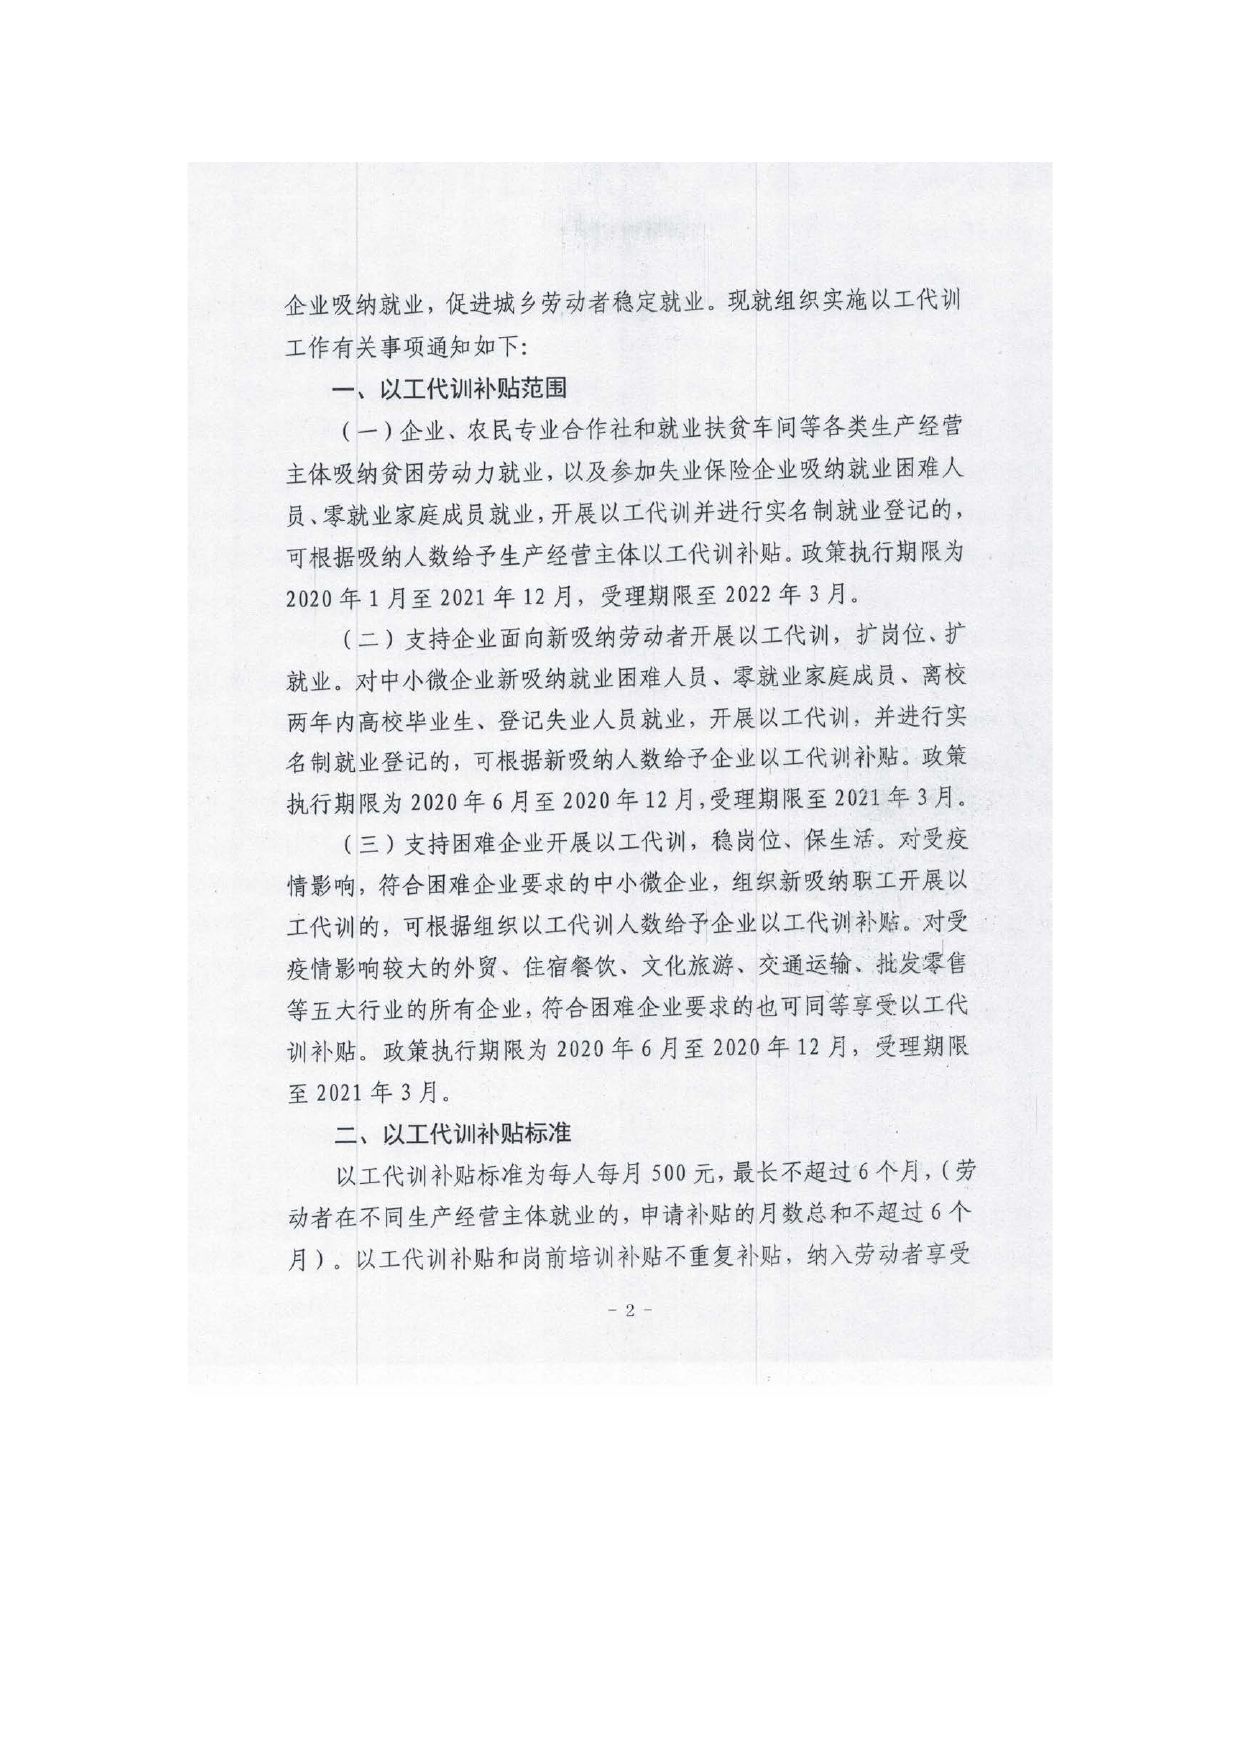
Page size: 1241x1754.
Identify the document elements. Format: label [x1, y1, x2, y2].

picture [187, 162, 1053, 1397]
